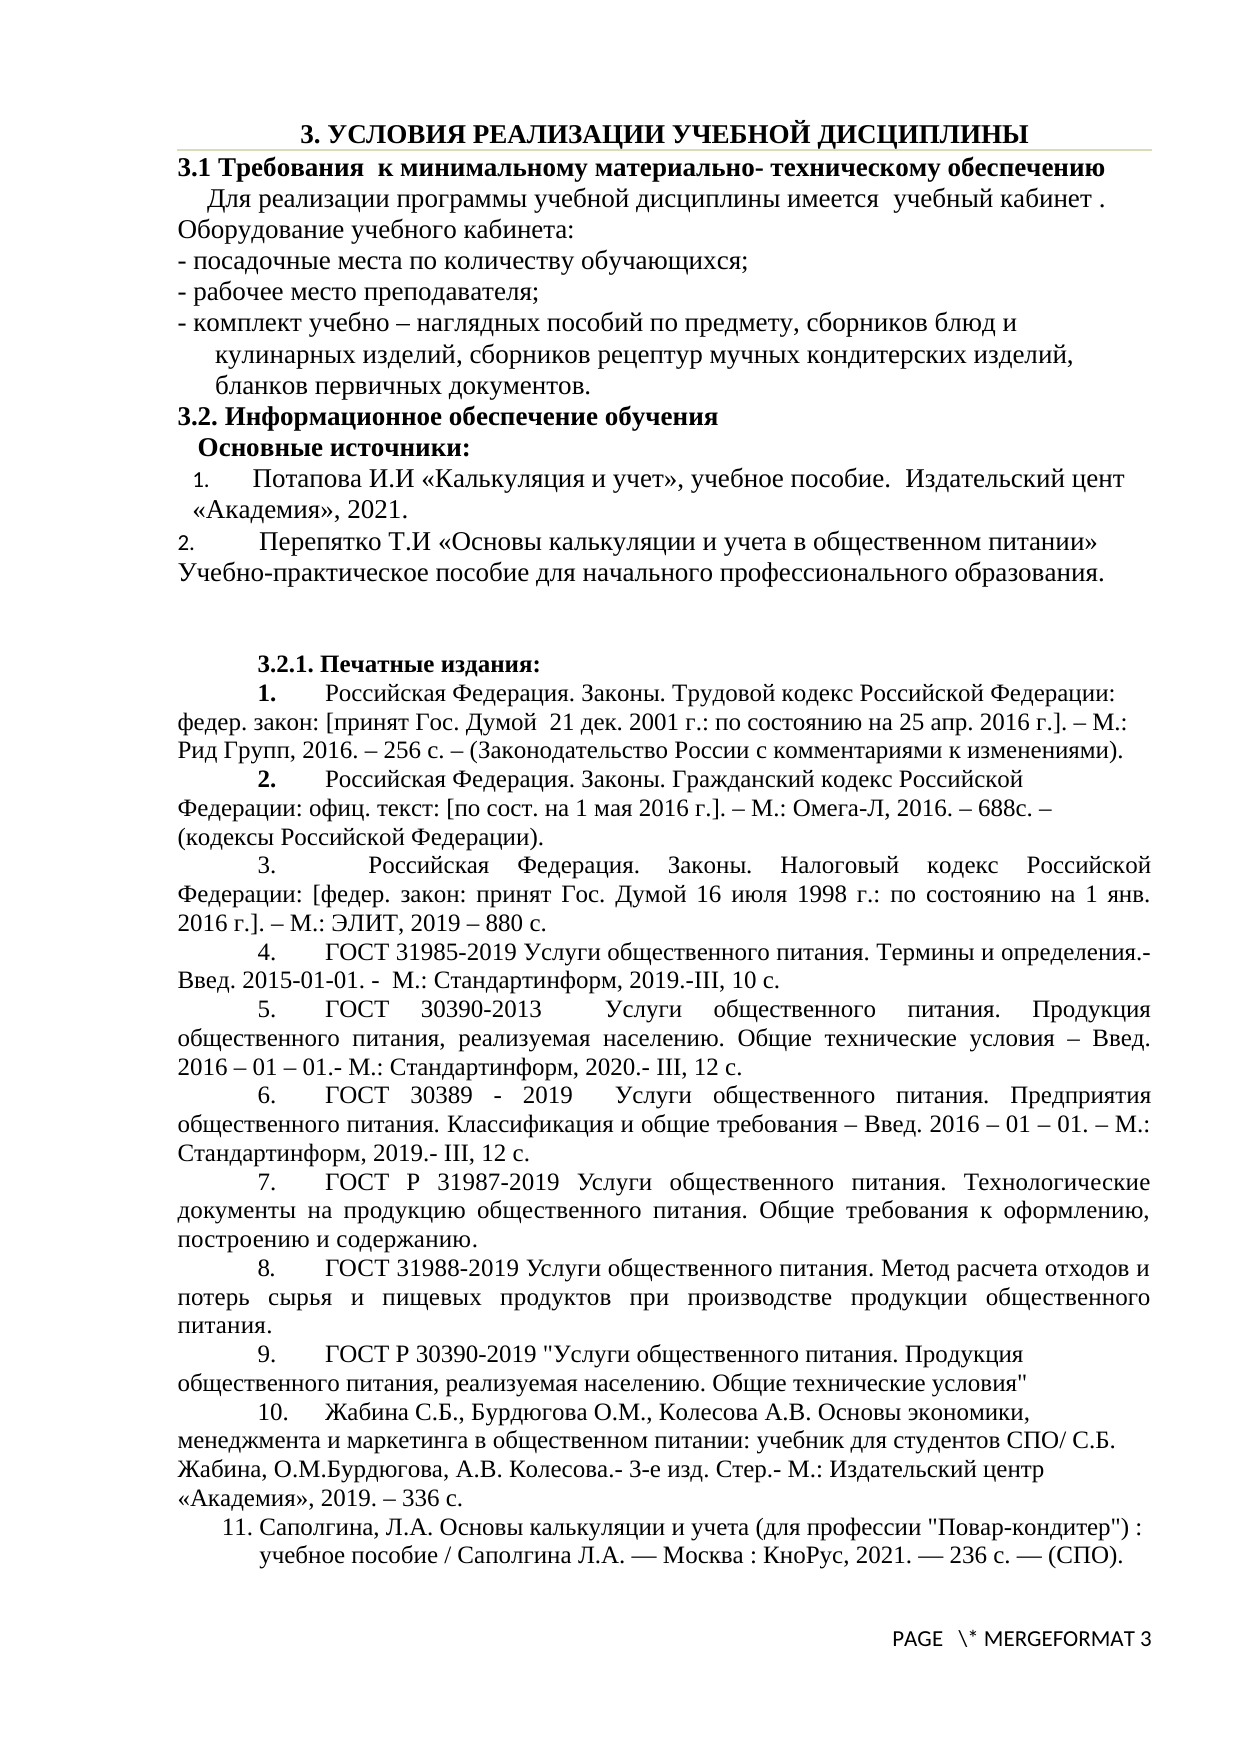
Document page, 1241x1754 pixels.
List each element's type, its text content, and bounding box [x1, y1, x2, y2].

list ГОСТ 31985-2019 Услуги общественного питания. Термины и определения.- Введ. 2015-01-01. - М.: Стандартинформ, 2019.-III, 10 с. [177, 937, 1152, 994]
list Потапова И.И «Калькуляция и учет», учебное пособие. Издательский цент «Академия», 2021. [192, 462, 1152, 524]
list ГОСТ 30390-2013 Услуги общественного питания. Продукция общественного питания, реализуемая населению. Общие технические условия – Введ. 2016 – 01 – 01.- М.: Стандартинформ, 2020.- III, 12 с. [177, 994, 1152, 1080]
text Оборудование учебного кабинета: [177, 213, 1152, 244]
list Перепятко Т.И «Основы калькуляции и учета в общественном питании» Учебно-практическое пособие для начального профессионального образования. [177, 524, 1152, 587]
text 3.1 Требования к минимальному материально- техническому обеспечению [177, 151, 1152, 182]
list ГОСТ 31988-2019 Услуги общественного питания. Метод расчета отходов и потерь сырья и пищевых продуктов при производстве продукции общественного питания. [177, 1253, 1152, 1339]
list ГОСТ Р 31987-2019 Услуги общественного питания. Технологические документы на продукцию общественного питания. Общие требования к оформлению, построению и содержанию. [177, 1167, 1152, 1253]
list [222, 1512, 1152, 1569]
text - комплект учебно – наглядных пособий по предмету, сборников блюд и кулинарных изделий, сборников рецептур мучных кондитерских изделий, бланков первичных документов. [177, 307, 1152, 400]
list Российская Федерация. Законы. Трудовой кодекс Российской Федерации: федер. закон: [принят Гос. Думой 21 дек. 2001 г.: по состоянию на 25 апр. 2016 г.]. – М.: Рид Групп, 2016. – 256 с. – (Законодательство России с комментариями к изменениями). [177, 678, 1152, 764]
list ГОСТ 30389 - 2019 Услуги общественного питания. Предприятия общественного питания. Классификация и общие требования – Введ. 2016 – 01 – 01. – М.: Стандартинформ, 2019.- III, 12 с. [177, 1080, 1152, 1167]
text Для реализации программы учебной дисциплины имеется учебный кабинет . [207, 182, 1152, 213]
list Жабина С.Б., Бурдюгова О.М., Колесова А.В. Основы экономики, менеджмента и маркетинга в общественном питании: учебник для студентов СПО/ С.Б. Жабина, О.М.Бурдюгова, А.В. Колесова.- 3-е изд. Стер.- М.: Издательский центр «Академия», 2019. – 336 с. [177, 1397, 1152, 1512]
text - посадочные места по количеству обучающихся; [177, 244, 1152, 275]
text 3.2. Информационное обеспечение обучения [177, 400, 1152, 431]
list Российская Федерация. Законы. Налоговый кодекс Российской Федерации: [федер. закон: принят Гос. Думой 16 июля 1998 г.: по состоянию на 1 янв. 2016 г.]. – М.: ЭЛИТ, 2019 – 880 с. [177, 850, 1152, 937]
list ГОСТ Р 30390-2019 "Услуги общественного питания. Продукция общественного питания, реализуемая населению. Общие технические условия" [177, 1339, 1152, 1397]
text Основные источники: [177, 431, 1152, 462]
list Российская Федерация. Законы. Гражданский кодекс Российской Федерации: офиц. текст: [по сост. на 1 мая 2016 г.]. – М.: Омега-Л, 2016. – 688с. – (кодексы Российской Федерации). [177, 764, 1152, 850]
text 3.2.1. Печатные издания: [177, 649, 1152, 678]
text 3. УСЛОВИЯ РЕАЛИЗАЦИИ УЧЕБНОЙ ДИСЦИПЛИНЫ [177, 118, 1152, 149]
text - рабочее место преподавателя; [177, 275, 1152, 307]
